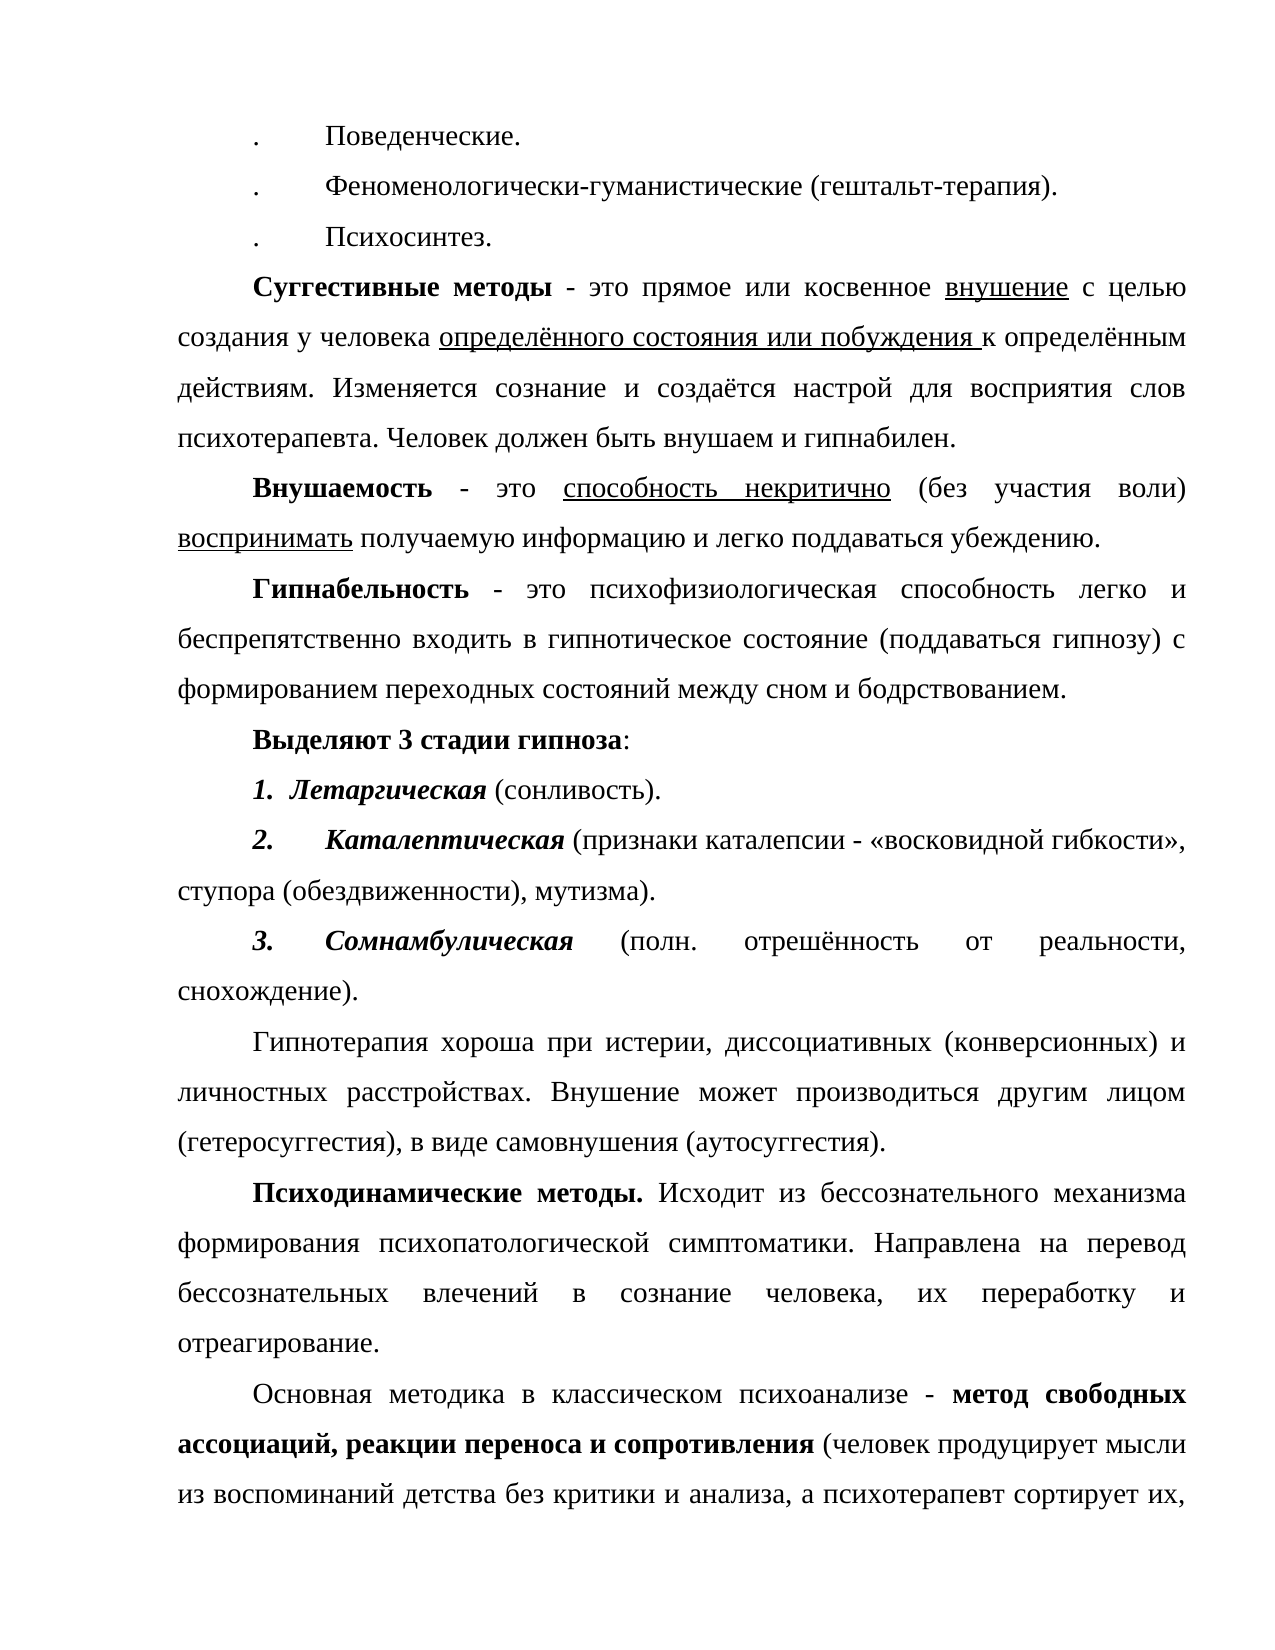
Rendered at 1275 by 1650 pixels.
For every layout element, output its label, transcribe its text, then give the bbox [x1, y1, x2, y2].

text Выделяют 3 стадии гипноза: [177, 722, 1186, 755]
text Внушаемость - это способность некритично (без участия воли) воспринимать получаемую информацию и легко поддаваться убеждению. [177, 470, 1186, 554]
text 3. Сомнамбулическая (полн. отрешённость от реальности, снохождение). [177, 923, 1186, 1007]
text . Поведенческие. [177, 118, 1186, 152]
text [177, 1376, 1186, 1510]
text . Феноменологически-гуманистические (гештальт-терапия). [177, 168, 1186, 202]
text 2. Каталептическая (признаки каталепсии - «восковидной гибкости», ступора (обездвиженности), мутизма). [177, 822, 1186, 906]
text . Психосинтез. [177, 219, 1186, 252]
text Гипнабельность - это психофизиологическая способность легко и беспрепятственно входить в гипнотическое состояние (поддаваться гипнозу) с формированием переходных состояний между сном и бодрствованием. [177, 571, 1186, 705]
text 1. Летаргическая (сонливость). [177, 772, 1186, 806]
text Суггестивные методы - это прямое или косвенное внушение с целью создания у человека определённого состояния или побуждения к определённым действиям. Изменяется сознание и создаётся настрой для восприятия слов психотерапевта. Человек должен быть внушаем и гипнабилен. [177, 269, 1186, 453]
text Гипнотерапия хороша при истерии, диссоциативных (конверсионных) и личностных расстройствах. Внушение может производиться другим лицом (гетеросуггестия), в виде самовнушения (аутосуггестия). [177, 1024, 1186, 1158]
text Психодинамические методы. Исходит из бессознательного механизма формирования психопатологической симптоматики. Направлена на перевод бессознательных влечений в сознание человека, их переработку и отреагирование. [177, 1175, 1186, 1359]
